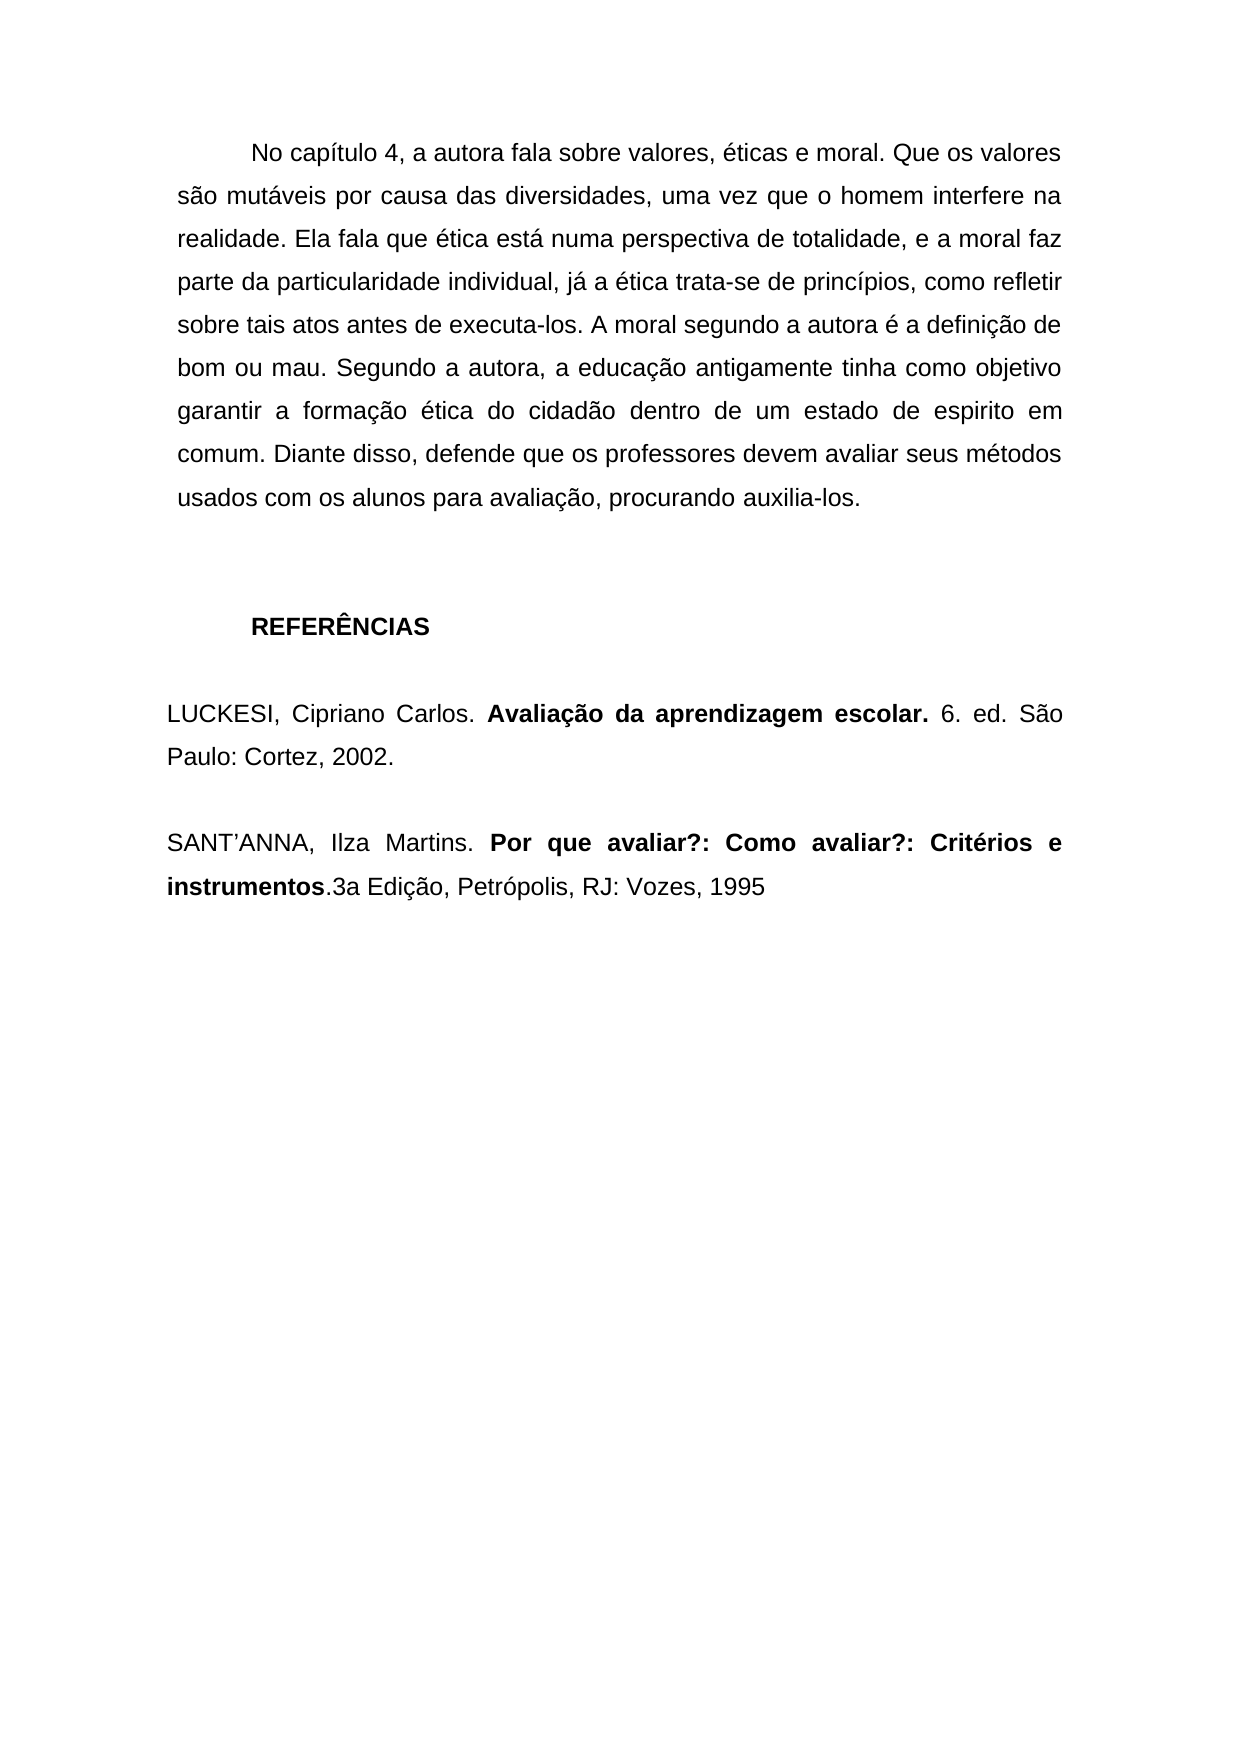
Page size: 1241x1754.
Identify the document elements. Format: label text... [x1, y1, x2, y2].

text LUCKESI, Cipriano Carlos. Avaliação da aprendizagem escolar. 6. ed. São Paulo: Cortez, 2002. [167, 699, 1063, 771]
text No capítulo 4, a autora fala sobre valores, éticas e moral. Que os valores são mutáveis por causa das diversidades, uma vez que o homem interfere na realidade. Ela fala que ética está numa perspectiva de totalidade, e a moral faz parte da particularidade individual, já a ética trata-se de princípios, como refletir sobre tais atos antes de executa-los. A moral segundo a autora é a definição de bom ou mau. Segundo a autora, a educação antigamente tinha como objetivo garantir a formação ética do cidadão dentro de um estado de espirito em comum. Diante disso, defende que os professores devem avaliar seus métodos usados com os alunos para avaliação, procurando auxilia-los. [177, 137, 1063, 511]
text REFERÊNCIAS [177, 612, 1063, 641]
text SANT’ANNA, Ilza Martins. Por que avaliar?: Como avaliar?: Critérios e instrumentos.3a Edição, Petrópolis, RJ: Vozes, 1995 [167, 828, 1063, 900]
